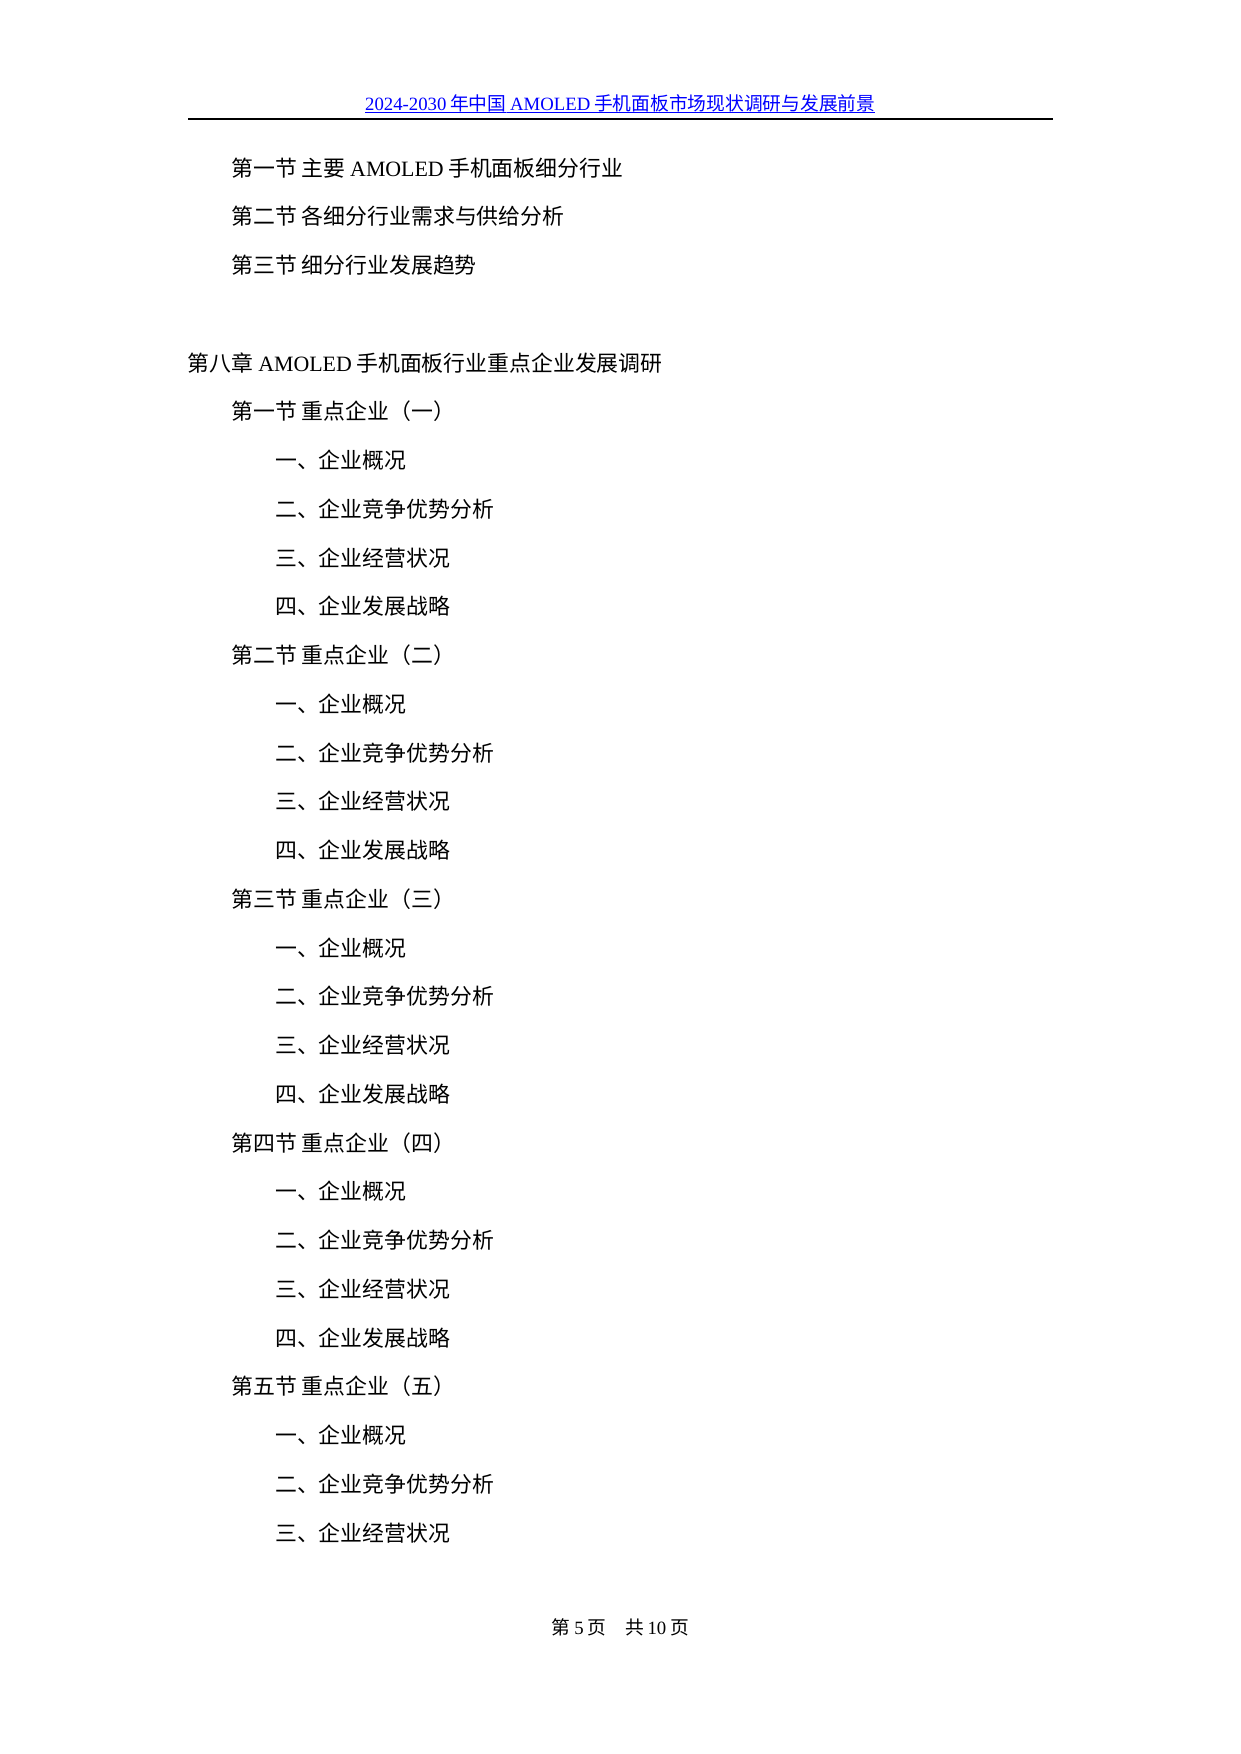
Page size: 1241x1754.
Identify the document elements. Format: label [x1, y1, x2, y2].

text [187, 150, 1053, 1548]
